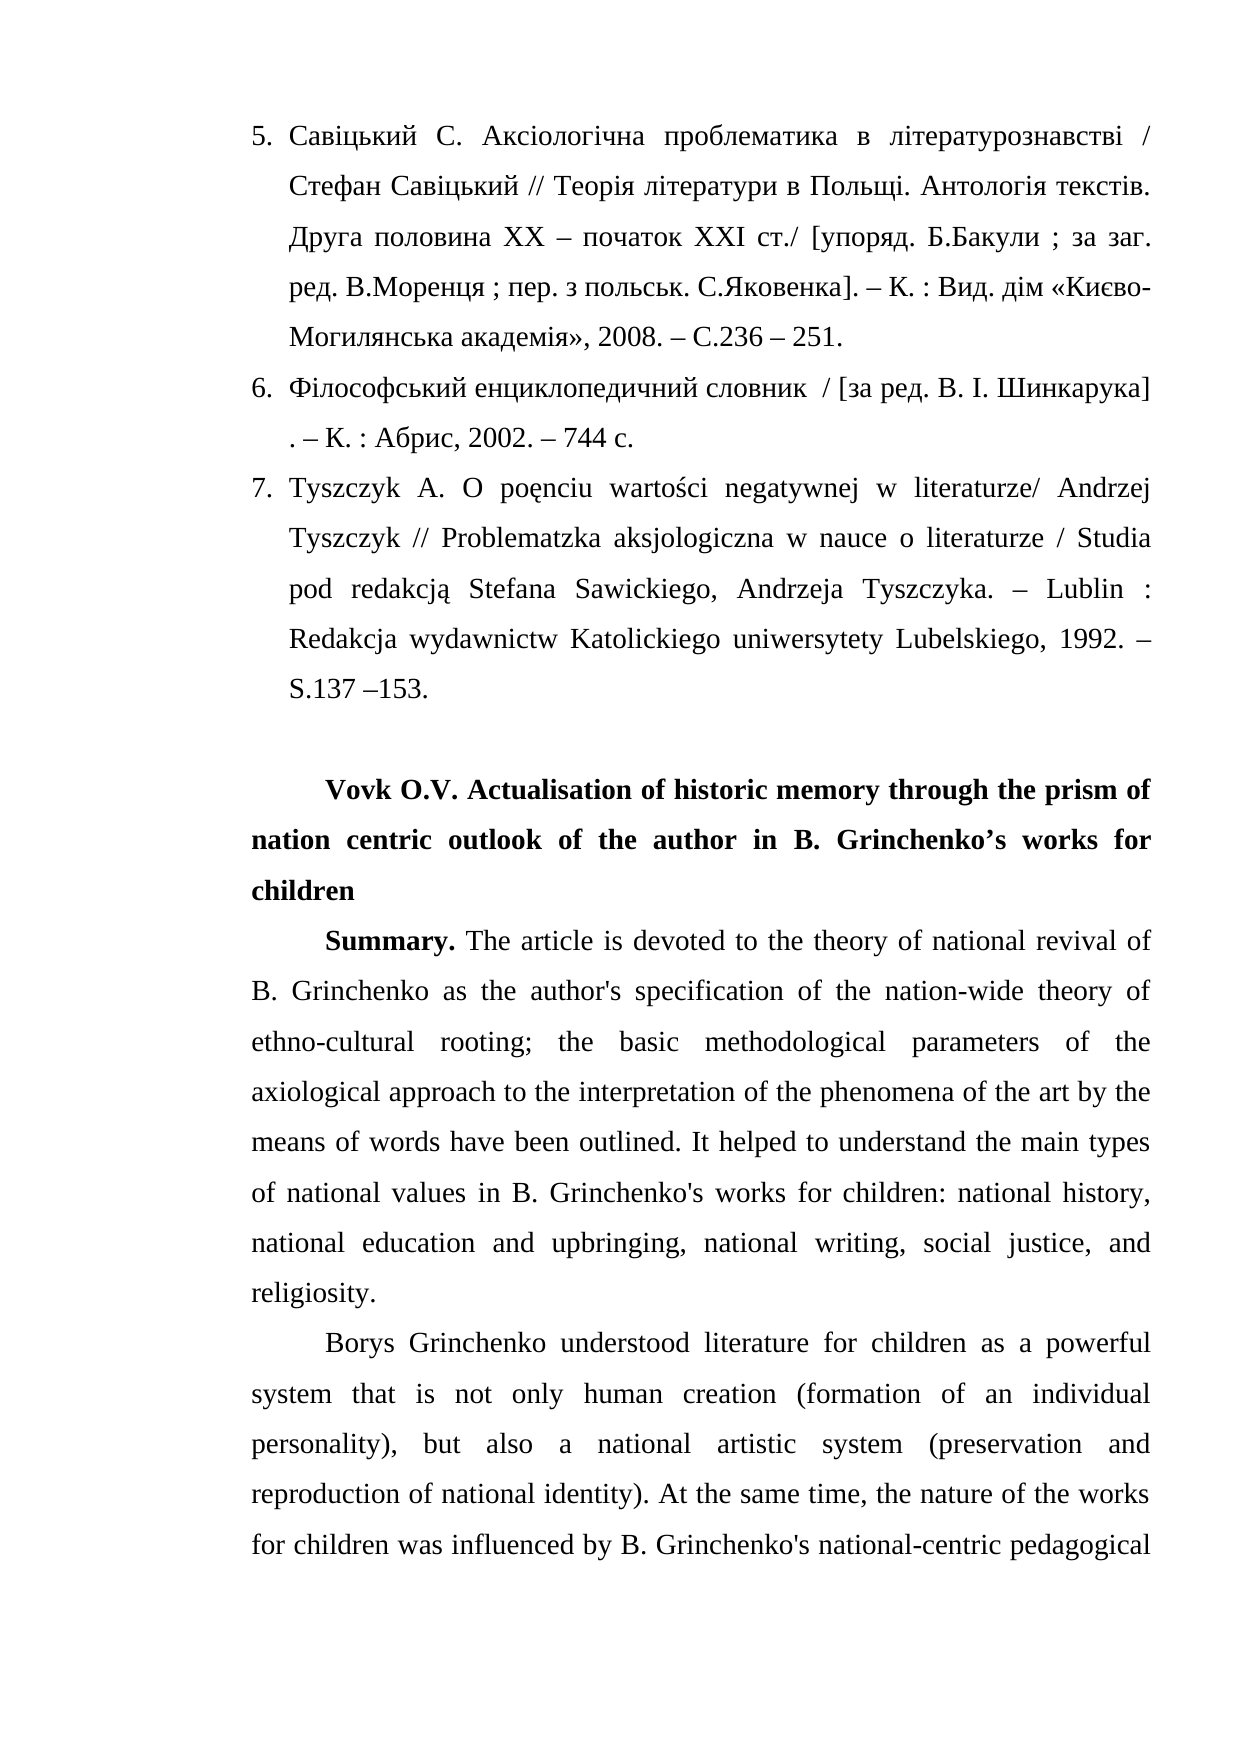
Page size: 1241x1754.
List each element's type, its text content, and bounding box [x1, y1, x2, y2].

text Summary. The article is devoted to the theory of national revival of B. Grinchenko as the author's specification of the nation-wide theory of ethno-cultural rooting; the basic methodological parameters of the axiological approach to the interpretation of the phenomena of the art by the means of words have been outlined. It helped to understand the main types of national values ​​in B. Grinchenko's works for children: national history, national education and upbringing, national writing, social justice, and religiosity. [251, 923, 1152, 1309]
list Tyszczyk A. O poęnciu wartości negatywnej w literaturze/ Andrzej Tyszczyk // Problematzka aksjologiczna w nauce o literaturze / Studia pod redakcją Stefana Sawickiego, Andrzeja Tyszczyka. – Lublin : Redakcja wydawnictw Katolickiego uniwersytety Lubelskiego, 1992. – S.137 –153. [251, 470, 1152, 705]
text Vovk O.V. Actualisation of historic memory through the prism of nation centric outlook of the author in B. Grinchenko’s works for children [251, 772, 1152, 906]
list Філософський енциклопедичний словник / [за ред. В. І. Шинкарука] . – К. : Абрис, 2002. – 744 с. [251, 370, 1152, 453]
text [251, 1326, 1152, 1560]
list Савіцький С. Аксіологічна проблематика в літературознавстві / Стефан Савіцький // Теорія літератури в Польщі. Антологія текстів. Друга половина ХХ – початок ХХІ ст./ [упоряд. Б.Бакули ; за заг. ред. В.Моренця ; пер. з польськ. С.Яковенка]. – К. : Вид. дім «Києво-Могилянська академія», 2008. – С.236 – 251. [251, 118, 1152, 353]
